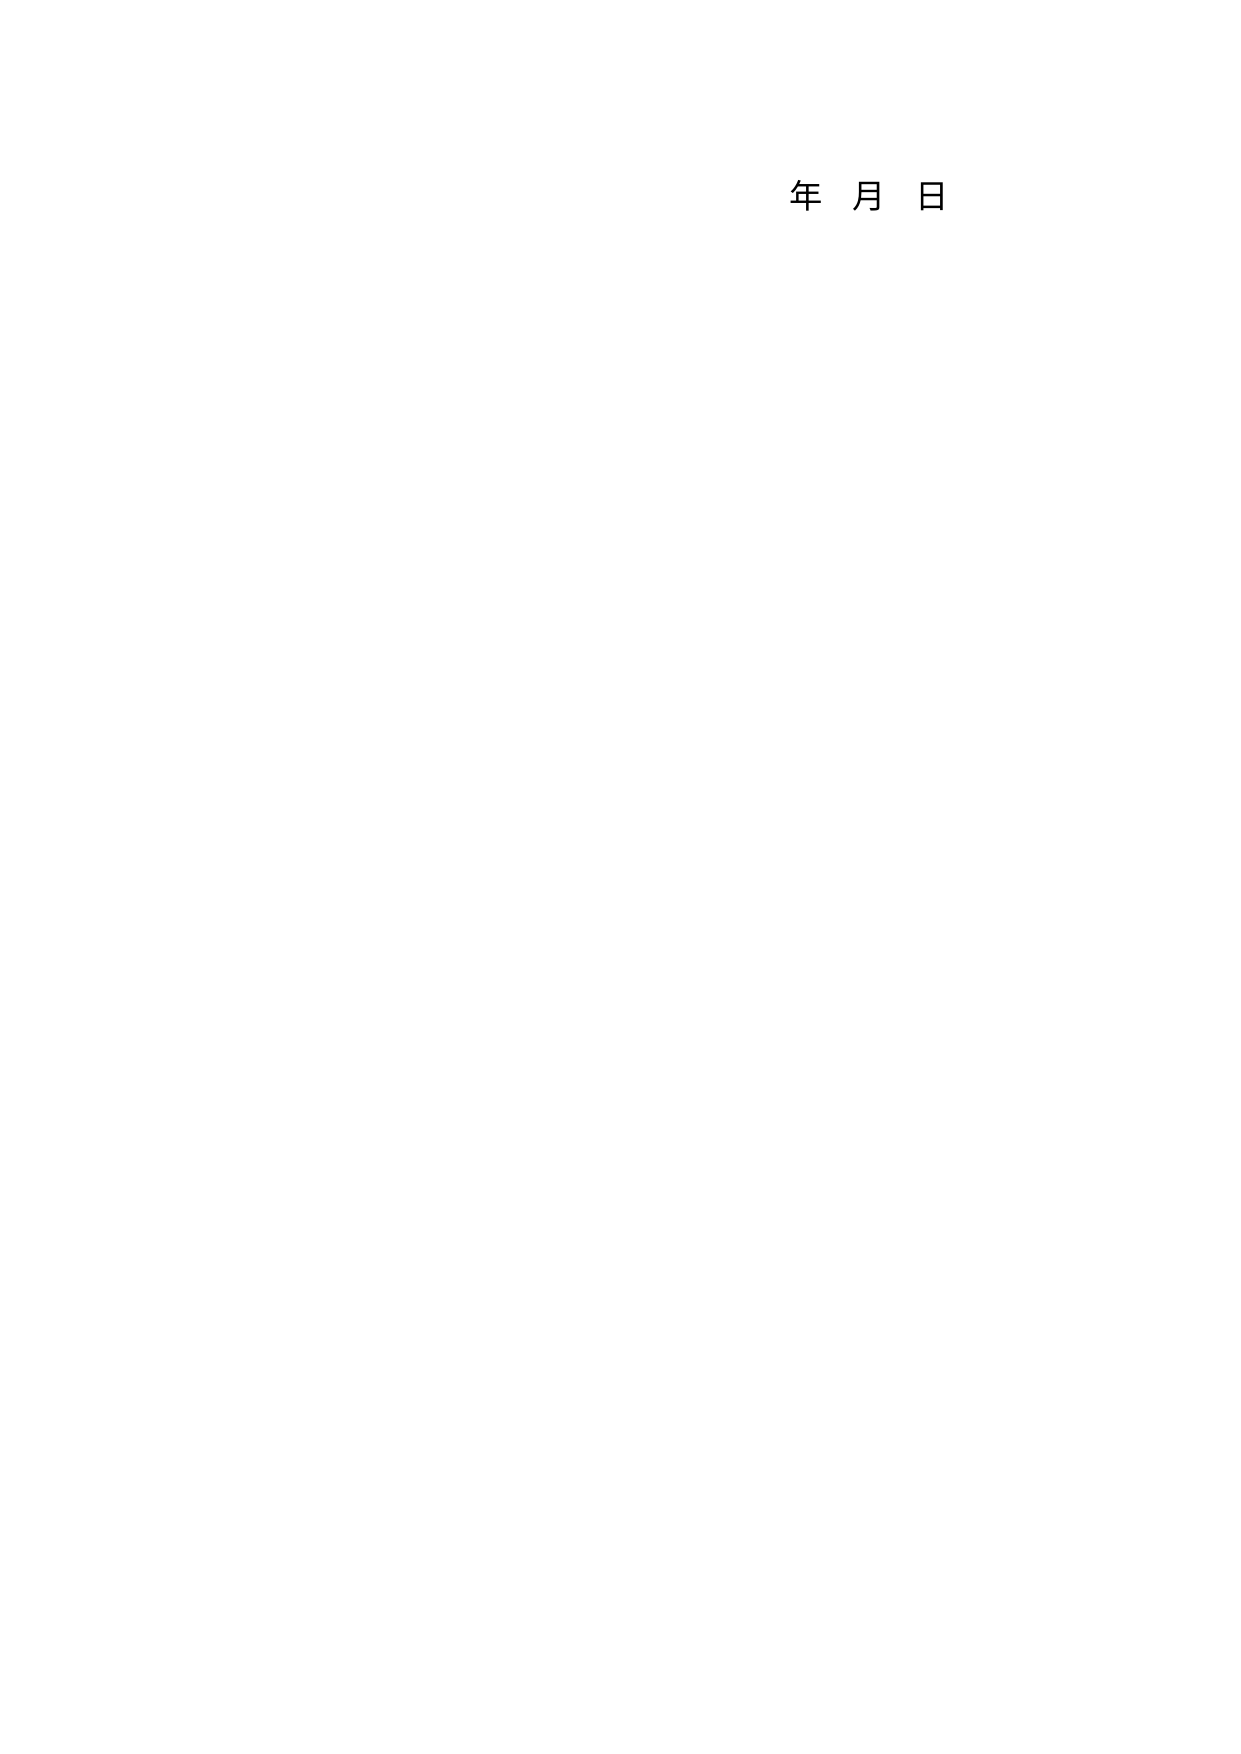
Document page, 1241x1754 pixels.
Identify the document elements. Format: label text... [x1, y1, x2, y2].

text 年 月 日 [187, 162, 1053, 227]
